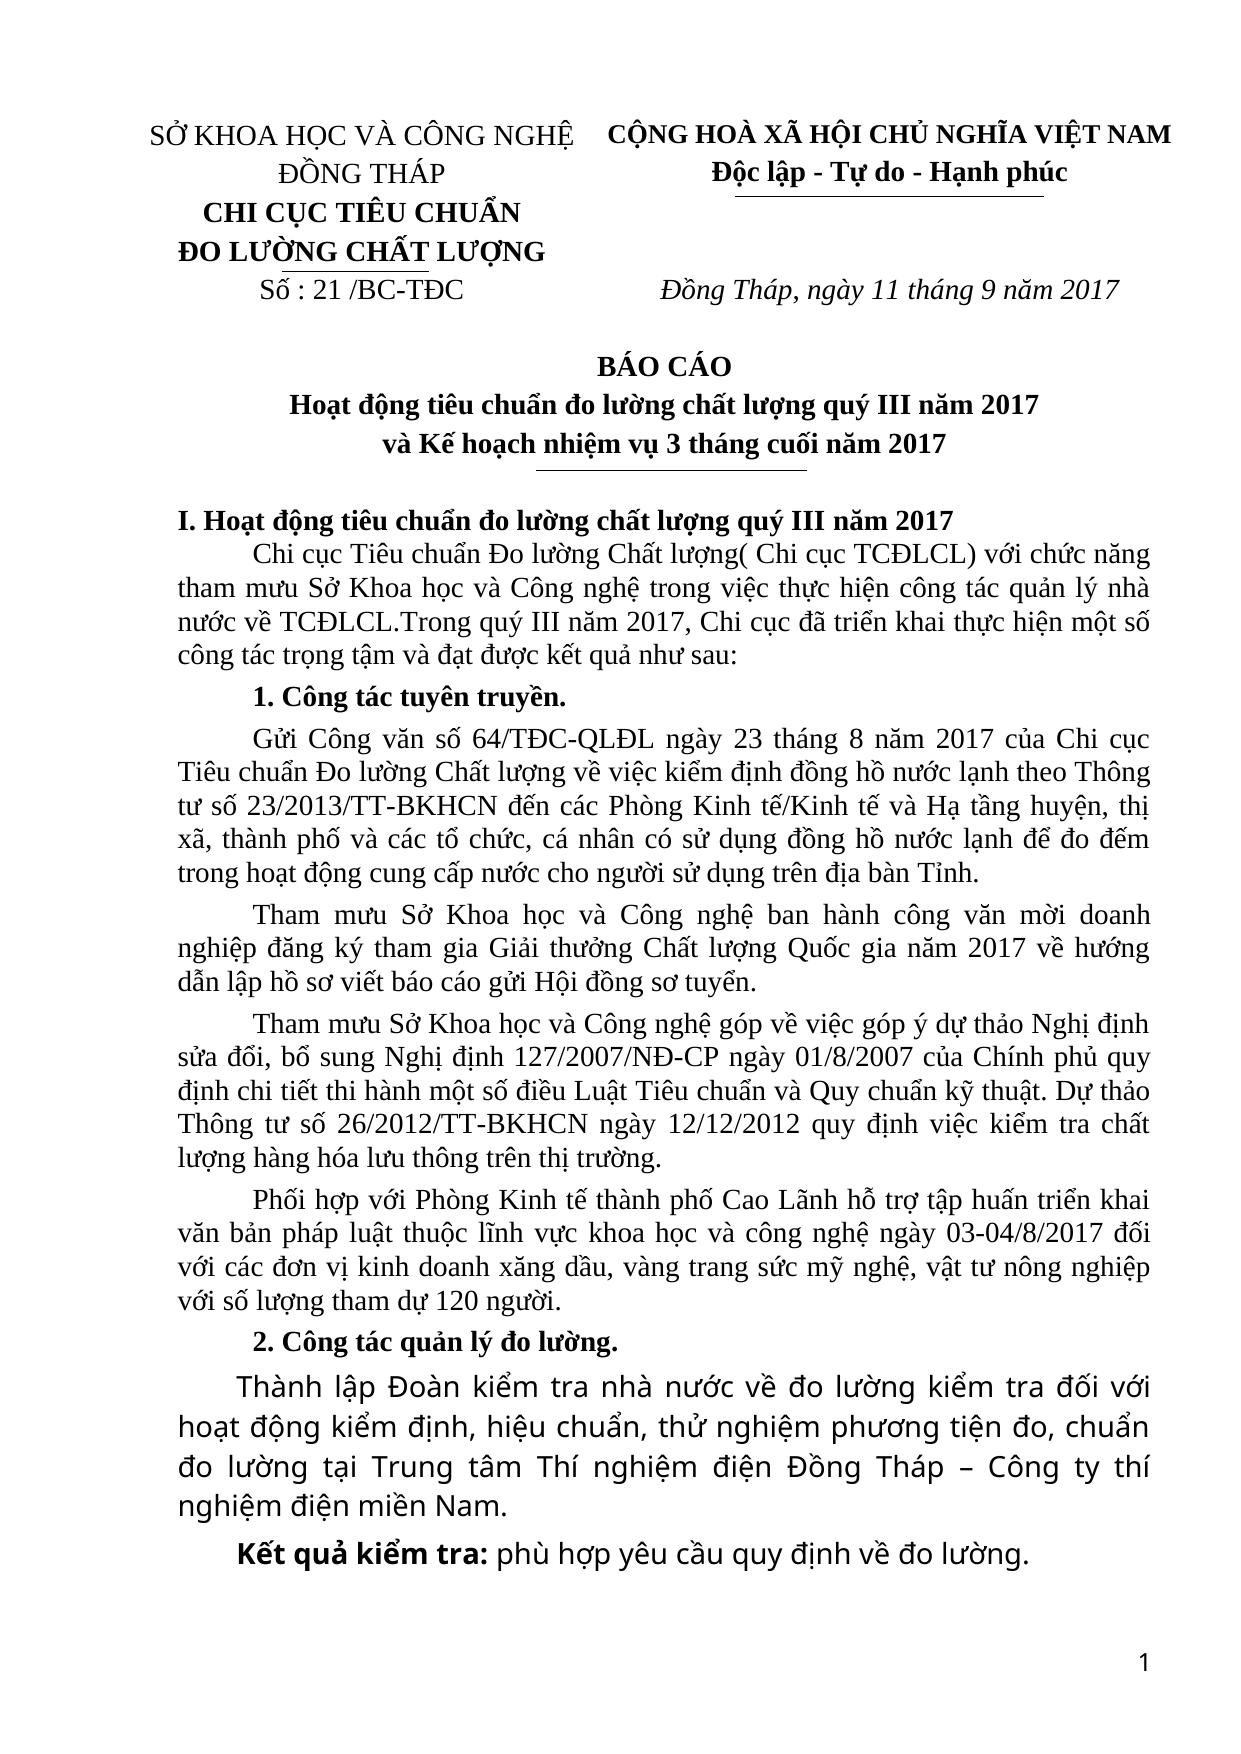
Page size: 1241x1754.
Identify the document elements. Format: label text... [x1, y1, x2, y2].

text Thành lập Đoàn kiểm tra nhà nước về đo lường kiểm tra đối với hoạt động kiểm định, hiệu chuẩn, thử nghiệm phương tiện đo, chuẩn đo lường tại Trung tâm Thí nghiệm điện Đồng Tháp – Công ty thí nghiệm điện miền Nam. [177, 1366, 1152, 1525]
text Tham mưu Sở Khoa học và Công nghệ ban hành công văn mời doanh nghiệp đăng ký tham gia Giải thưởng Chất lượng Quốc gia năm 2017 về hướng dẫn lập hồ sơ viết báo cáo gửi Hội đồng sơ tuyển. [177, 897, 1152, 998]
text Phối hợp với Phòng Kinh tế thành phố Cao Lãnh hỗ trợ tập huấn triển khai văn bản pháp luật thuộc lĩnh vực khoa học và công nghệ ngày 03-04/8/2017 đối với các đơn vị kinh doanh xăng dầu, vàng trang sức mỹ nghệ, vật tư nông nghiệp với số lượng tham dự 120 người. [177, 1182, 1152, 1316]
list Chi cục Tiêu chuẩn Đo lường Chất lượng( Chi cục TCĐLCL) với chức năng tham mưu Sở Khoa học và Công nghệ trong việc thực hiện công tác quản lý nhà nước về TCĐLCL.Trong quý III năm 2017, Chi cục đã triển khai thực hiện một số công tác trọng tậm và đạt được kết quả như sau: [177, 537, 1152, 671]
subtitle 2. Công tác quản lý đo lường. [177, 1324, 1152, 1358]
table_cell Đồng Tháp, ngày 11 tháng 9 năm 2017 [591, 272, 1188, 349]
text và Kế hoạch nhiệm vụ 3 tháng cuối năm 2017 [177, 426, 1152, 459]
subtitle Hoạt động tiêu chuẩn đo lường chất lượng quý III năm 2017 [177, 387, 1152, 421]
list I. Hoạt động tiêu chuẩn đo lường chất lượng quý III năm 2017 [177, 503, 1152, 537]
text Kết quả kiểm tra: phù hợp yêu cầu quy định về đo lường. [177, 1533, 1152, 1573]
table_header SỞ KHOA HỌC VÀ CÔNG NGHỆ ĐỒNG THÁP CHI CỤC TIÊU CHUẨN ĐO LƯỜNG CHẤT LƯỢNG [133, 118, 591, 272]
text Tham mưu Sở Khoa học và Công nghệ góp về việc góp ý dự thảo Nghị định sửa đổi, bổ sung Nghị định 127/2007/NĐ-CP ngày 01/8/2007 của Chính phủ quy định chi tiết thi hành một số điều Luật Tiêu chuẩn và Quy chuẩn kỹ thuật. Dự thảo Thông tư số 26/2012/TT-BKHCN ngày 12/12/2012 quy định việc kiểm tra chất lượng hàng hóa lưu thông trên thị trường. [177, 1006, 1152, 1174]
table_header CỘNG HOÀ XÃ HỘI CHỦ NGHĨA VIỆT NAM Độc lập - Tự do - Hạnh phúc [591, 118, 1188, 272]
subtitle BÁO CÁO [177, 349, 1152, 382]
table_cell Số : 21 /BC-TĐC [133, 272, 591, 349]
subtitle 1. Công tác tuyên truyền. [177, 679, 1152, 713]
text Gửi Công văn số 64/TĐC-QLĐL ngày 23 tháng 8 năm 2017 của Chi cục Tiêu chuẩn Đo lường Chất lượng về việc kiểm định đồng hồ nước lạnh theo Thông tư số 23/2013/TT-BKHCN đến các Phòng Kinh tế/Kinh tế và Hạ tầng huyện, thị xã, thành phố và các tổ chức, cá nhân có sử dụng đồng hồ nước lạnh để đo đếm trong hoạt động cung cấp nước cho người sử dụng trên địa bàn Tỉnh. [177, 721, 1152, 889]
